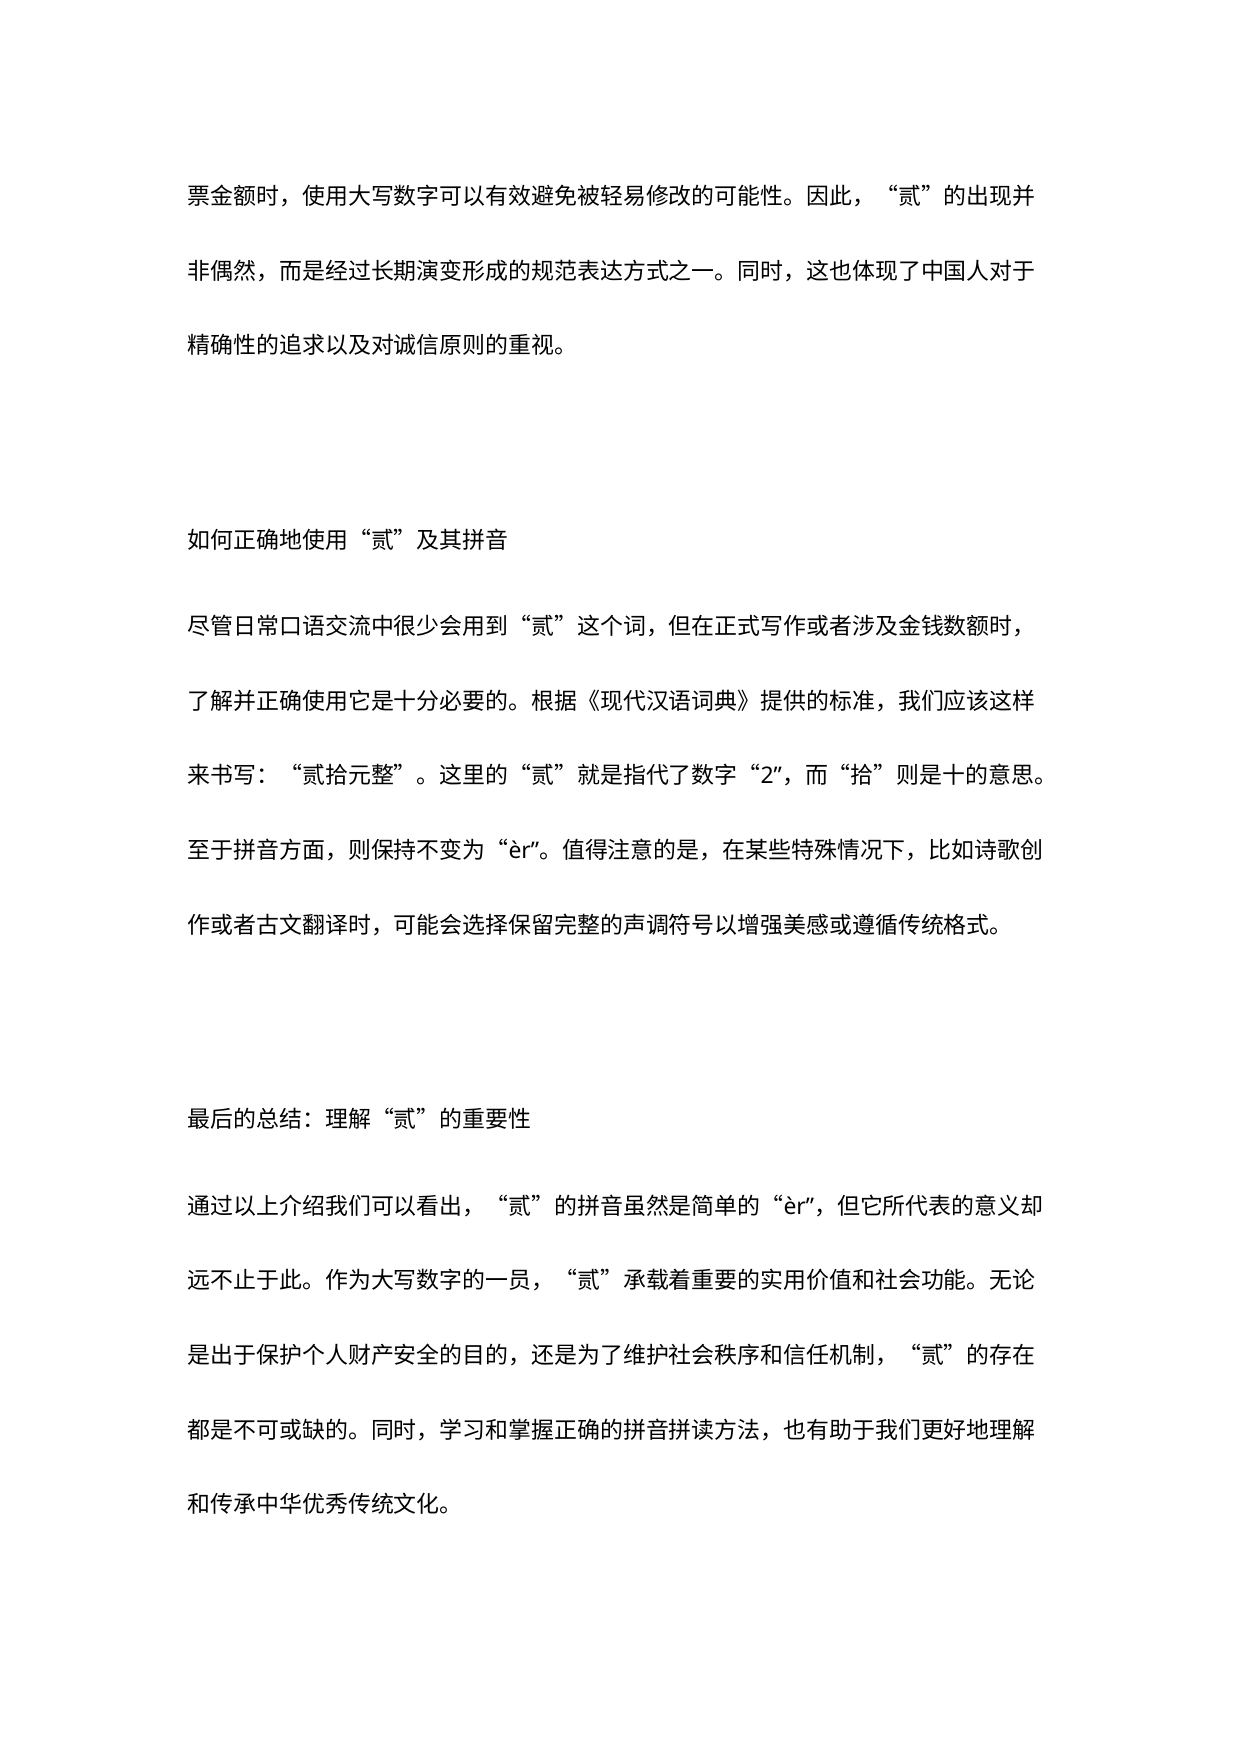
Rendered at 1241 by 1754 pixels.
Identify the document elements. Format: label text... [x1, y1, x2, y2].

text 如何正确地使用“贰”及其拼音 [187, 506, 1053, 571]
text 尽管日常口语交流中很少会用到“贰”这个词，但在正式写作或者涉及金钱数额时，了解并正确使用它是十分必要的。根据《现代汉语词典》提供的标准，我们应该这样来书写：“贰拾元整”。这里的“贰”就是指代了数字“2”，而“拾”则是十的意思。至于拼音方面，则保持不变为“èr”。值得注意的是，在某些特殊情况下，比如诗歌创作或者古文翻译时，可能会选择保留完整的声调符号以增强美感或遵循传统格式。 [187, 592, 1053, 956]
text 通过以上介绍我们可以看出，“贰”的拼音虽然是简单的“èr”，但它所代表的意义却远不止于此。作为大写数字的一员，“贰”承载着重要的实用价值和社会功能。无论是出于保护个人财产安全的目的，还是为了维护社会秩序和信任机制，“贰”的存在都是不可或缺的。同时，学习和掌握正确的拼音拼读方法，也有助于我们更好地理解和传承中华优秀传统文化。 [187, 1172, 1053, 1536]
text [187, 162, 1053, 376]
text 最后的总结：理解“贰”的重要性 [187, 1085, 1053, 1150]
